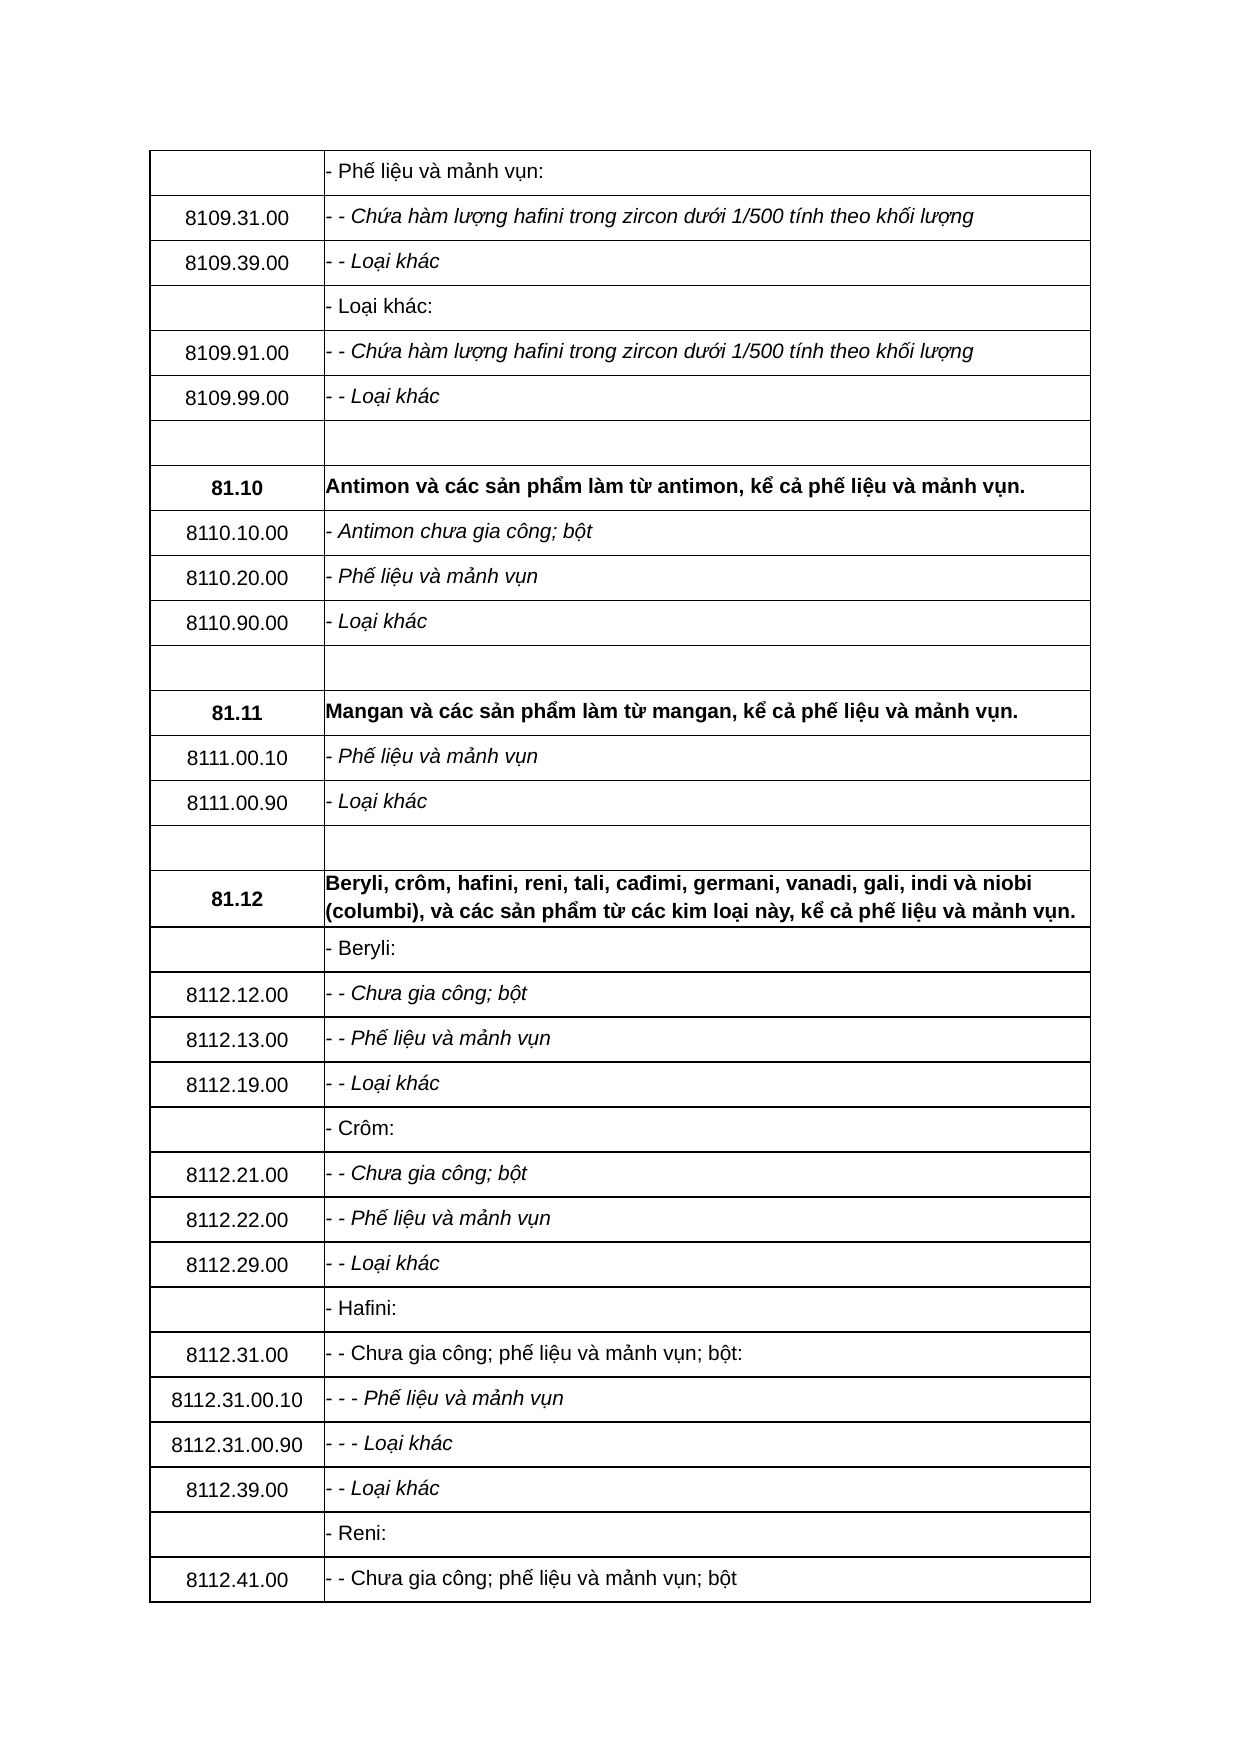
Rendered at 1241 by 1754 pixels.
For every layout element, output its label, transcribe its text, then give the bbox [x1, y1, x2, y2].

table_cell 8109.31.00 [151, 196, 324, 240]
table_cell [151, 826, 324, 870]
table_cell - - Chưa gia công; phế liệu và mảnh vụn; bột [325, 1558, 1090, 1601]
table_cell [151, 646, 324, 690]
table_cell - - - Loại khác [325, 1423, 1090, 1466]
table_cell - - Loại khác [325, 1468, 1090, 1511]
table_cell 8109.91.00 [151, 331, 324, 375]
table_cell 8110.90.00 [151, 601, 324, 645]
table_cell - Loại khác: [325, 286, 1090, 330]
table_cell - - Loại khác [325, 376, 1090, 420]
table_cell 8112.31.00.90 [151, 1423, 324, 1466]
table_cell 8112.19.00 [151, 1063, 324, 1106]
table_cell - - Loại khác [325, 1243, 1090, 1286]
table_cell - - Chưa gia công; bột [325, 973, 1090, 1016]
table_cell [151, 1108, 324, 1151]
table_cell [151, 151, 324, 195]
table_cell - Crôm: [325, 1108, 1090, 1151]
table_cell 8112.31.00 [151, 1333, 324, 1376]
table_cell - Phế liệu và mảnh vụn [325, 556, 1090, 600]
table_cell [151, 286, 324, 330]
table_cell [151, 1513, 324, 1556]
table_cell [325, 331, 1090, 375]
table_cell - - Chưa gia công; bột [325, 1153, 1090, 1196]
table_cell - Antimon chưa gia công; bột [325, 511, 1090, 555]
table_cell - Loại khác [325, 601, 1090, 645]
table_cell - Phế liệu và mảnh vụn: [325, 151, 1090, 195]
table_cell - - - Phế liệu và mảnh vụn [325, 1378, 1090, 1421]
table_cell - - Loại khác [325, 1063, 1090, 1106]
table_cell 8111.00.90 [151, 781, 324, 825]
table_cell - - Phế liệu và mảnh vụn [325, 1198, 1090, 1241]
table_cell 8112.29.00 [151, 1243, 324, 1286]
table_cell [325, 826, 1090, 870]
table_cell 8110.10.00 [151, 511, 324, 555]
table_cell 8112.13.00 [151, 1018, 324, 1061]
table_cell [151, 928, 324, 971]
table_cell [151, 421, 324, 465]
table_cell 8110.20.00 [151, 556, 324, 600]
table_cell 8112.21.00 [151, 1153, 324, 1196]
table_cell Mangan và các sản phẩm làm từ mangan, kể cả phế liệu và mảnh vụn. [325, 691, 1090, 735]
table_cell 8112.12.00 [151, 973, 324, 1016]
table_cell - Reni: [325, 1513, 1090, 1556]
table_cell [325, 646, 1090, 690]
table_cell Antimon và các sản phẩm làm từ antimon, kể cả phế liệu và mảnh vụn. [325, 466, 1090, 510]
table_cell - - Loại khác [325, 241, 1090, 285]
table_cell - Beryli: [325, 928, 1090, 971]
table_cell 8109.39.00 [151, 241, 324, 285]
table_cell - - Chưa gia công; phế liệu và mảnh vụn; bột: [325, 1333, 1090, 1376]
table_cell [325, 421, 1090, 465]
table_cell 8111.00.10 [151, 736, 324, 780]
table_cell 81.10 [151, 466, 324, 510]
table_cell 81.11 [151, 691, 324, 735]
table_cell - Loại khác [325, 781, 1090, 825]
table_cell - Hafini: [325, 1288, 1090, 1331]
table_cell 8112.22.00 [151, 1198, 324, 1241]
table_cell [325, 196, 1090, 240]
table_cell 8112.39.00 [151, 1468, 324, 1511]
table_cell [151, 1288, 324, 1331]
table_cell - Phế liệu và mảnh vụn [325, 736, 1090, 780]
table_cell 8109.99.00 [151, 376, 324, 420]
table_cell - - Phế liệu và mảnh vụn [325, 1018, 1090, 1061]
table_cell 8112.41.00 [151, 1558, 324, 1601]
table_cell 8112.31.00.10 [151, 1378, 324, 1421]
table_cell Beryli, crôm, hafini, reni, tali, cađimi, germani, vanadi, gali, indi và niobi (columbi), và các sản phẩm từ các kim loại này, kể cả phế liệu và mảnh vụn. [325, 871, 1090, 926]
table_cell 81.12 [151, 871, 324, 926]
